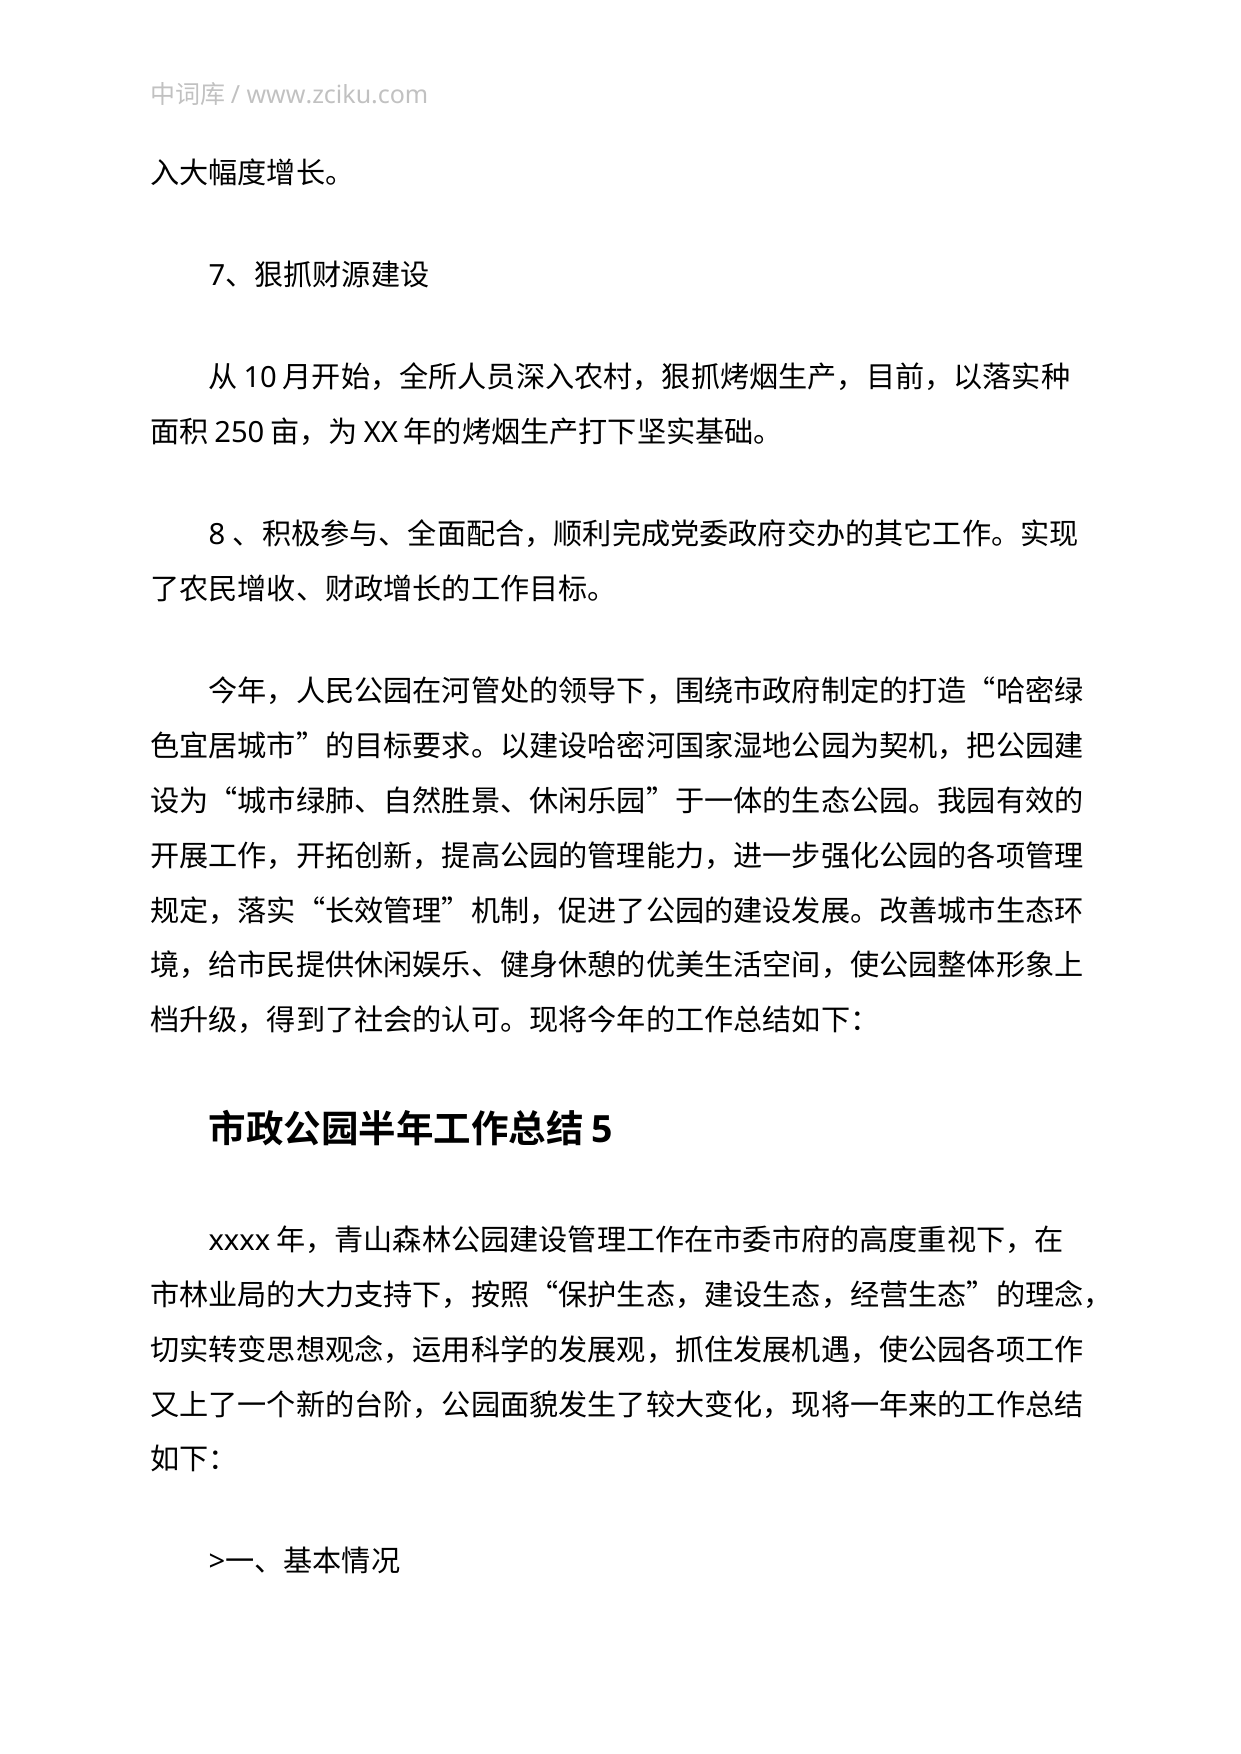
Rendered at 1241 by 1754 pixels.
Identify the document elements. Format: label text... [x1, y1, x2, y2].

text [150, 150, 1090, 192]
text 今年，人民公园在河管处的领导下，围绕市政府制定的打造“哈密绿色宜居城市”的目标要求。以建设哈密河国家湿地公园为契机，把公园建设为“城市绿肺、自然胜景、休闲乐园”于一体的生态公园。我园有效的开展工作，开拓创新，提高公园的管理能力，进一步强化公园的各项管理规定，落实“长效管理”机制，促进了公园的建设发展。改善城市生态环境，给市民提供休闲娱乐、健身休憩的优美生活空间，使公园整体形象上档升级，得到了社会的认可。现将今年的工作总结如下： [150, 667, 1090, 1039]
text 从10月开始，全所人员深入农村，狠抓烤烟生产，目前，以落实种面积250亩，为XX年的烤烟生产打下坚实基础。 [150, 354, 1090, 451]
text 7、狠抓财源建设 [150, 252, 1090, 294]
text >一、基本情况 [150, 1538, 1090, 1580]
text 8 、积极参与、全面配合，顺利完成党委政府交办的其它工作。实现了农民增收、财政增长的工作目标。 [150, 511, 1090, 608]
text xxxx年，青山森林公园建设管理工作在市委市府的高度重视下，在市林业局的大力支持下，按照“保护生态，建设生态，经营生态”的理念，切实转变思想观念，运用科学的发展观，抓住发展机遇，使公园各项工作又上了一个新的台阶，公园面貌发生了较大变化，现将一年来的工作总结如下： [150, 1216, 1090, 1478]
text 市政公园半年工作总结5 [150, 1099, 1090, 1153]
